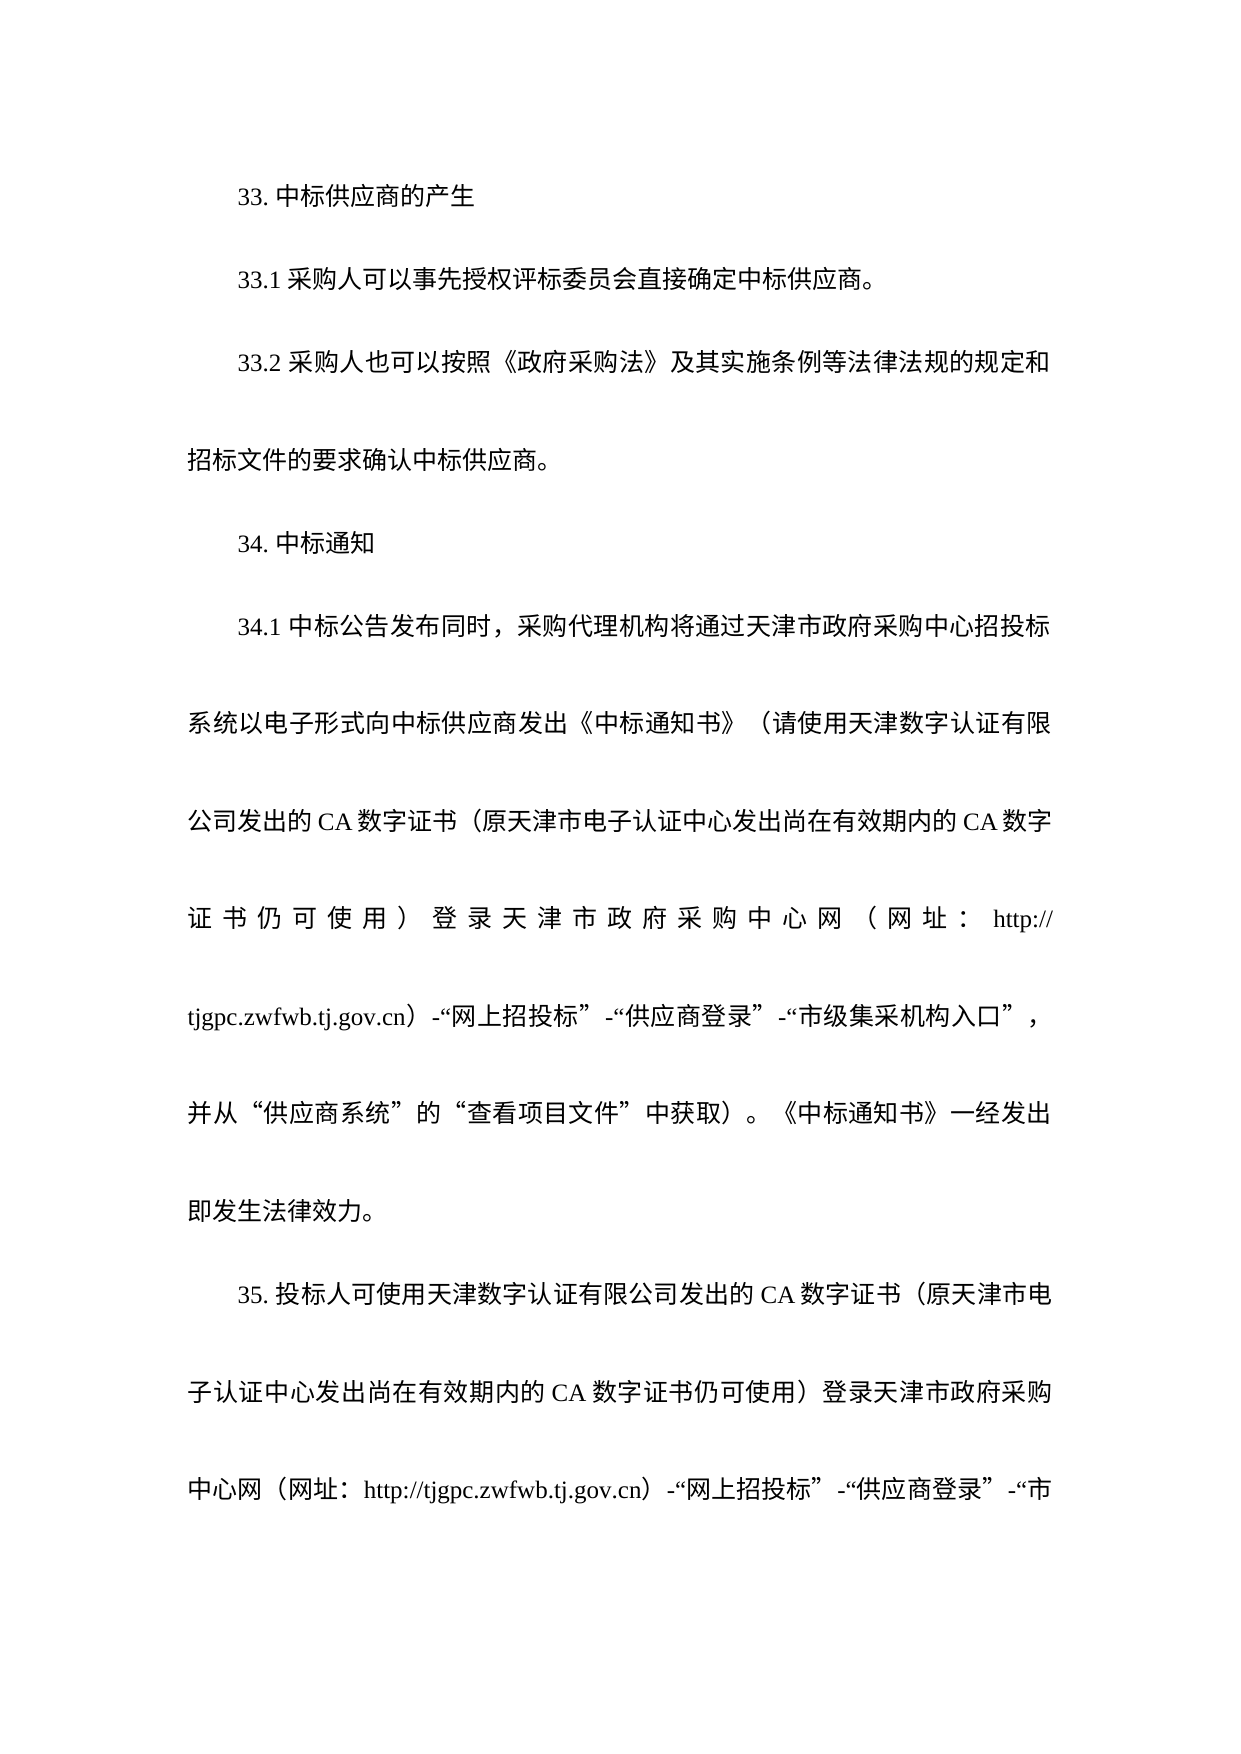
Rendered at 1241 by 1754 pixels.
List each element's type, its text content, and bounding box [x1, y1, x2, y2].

text 33. 中标供应商的产生 [187, 162, 1053, 227]
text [187, 1260, 1053, 1520]
text 34.1 中标公告发布同时，采购代理机构将通过天津市政府采购中心招投标系统以电子形式向中标供应商发出《中标通知书》（请使用天津数字认证有限公司发出的CA数字证书（原天津市电子认证中心发出尚在有效期内的CA数字证书仍可使用）登录天津市政府采购中心网（网址：http://tjgpc.zwfwb.tj.gov.cn）-“网上招投标”-“供应商登录”-“市级集采机构入口”，并从“供应商系统”的“查看项目文件”中获取）。《中标通知书》一经发出即发生法律效力。 [187, 592, 1053, 1242]
text 33.1 采购人可以事先授权评标委员会直接确定中标供应商。 [187, 245, 1053, 310]
text 33.2 采购人也可以按照《政府采购法》及其实施条例等法律法规的规定和招标文件的要求确认中标供应商。 [187, 328, 1053, 491]
text 34. 中标通知 [187, 509, 1053, 574]
